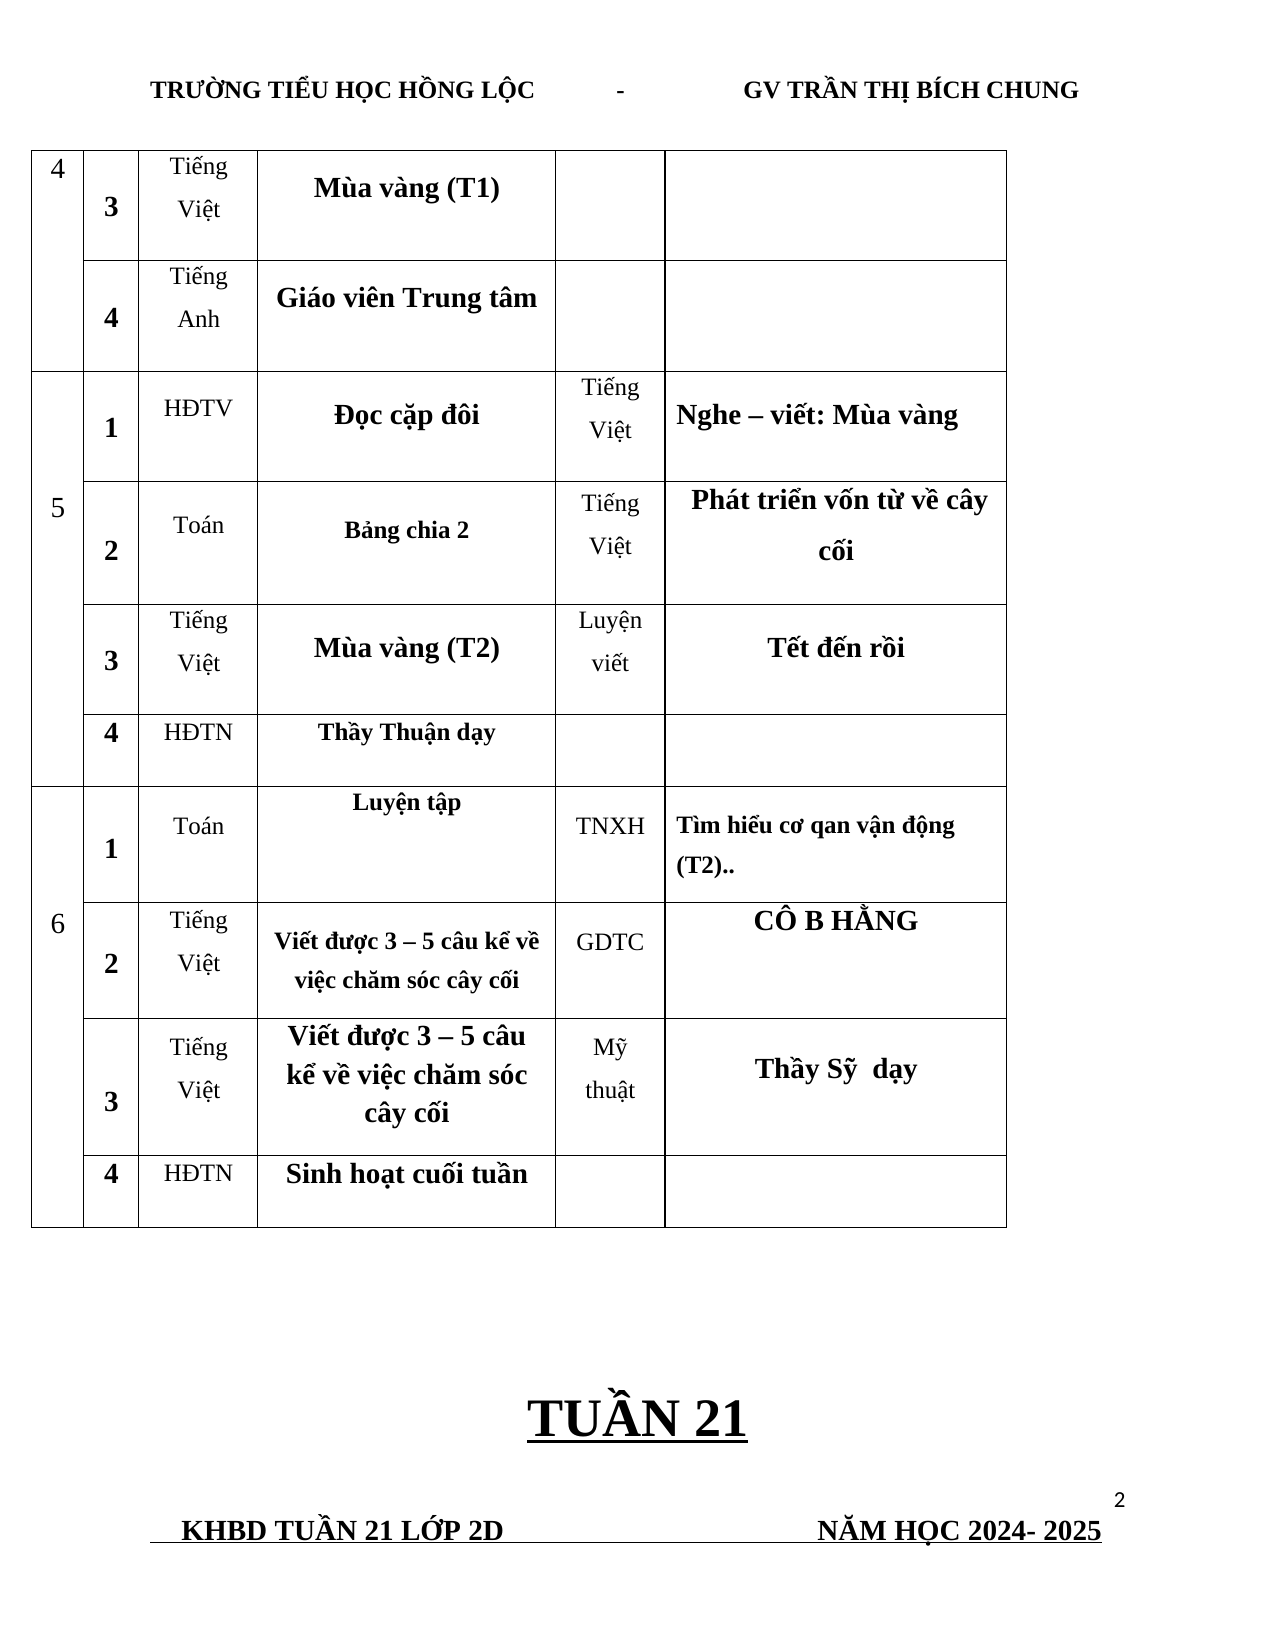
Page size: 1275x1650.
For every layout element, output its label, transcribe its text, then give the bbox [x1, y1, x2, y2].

table_cell 4 [84, 261, 138, 371]
table_cell Sinh hoạt cuối tuần [258, 1156, 555, 1227]
table_cell Luyện viết [556, 605, 664, 714]
table_cell [556, 261, 664, 371]
table_cell [666, 261, 1006, 371]
table_cell Tiếng Việt [556, 372, 664, 481]
table_cell Giáo viên Trung tâm [258, 261, 555, 371]
table_cell Luyện tập [258, 787, 555, 902]
table_cell HĐTN [139, 1156, 257, 1227]
table_cell 2 [84, 903, 138, 1017]
table_cell [666, 1156, 1006, 1227]
table_cell Nghe – viết: Mùa vàng [666, 372, 1006, 481]
table_cell [666, 151, 1006, 260]
table_cell TNXH [556, 787, 664, 902]
table_cell Tiếng Việt [139, 605, 257, 714]
table_cell Thầy Sỹ dạy [666, 1019, 1006, 1155]
table_cell 4 [84, 1156, 138, 1227]
text TUẦN 21 [150, 1386, 1125, 1448]
table_cell Toán [139, 482, 257, 604]
table_cell [666, 715, 1006, 786]
table_cell Phát triển vốn từ về cây cối [666, 482, 1006, 604]
table_cell Tiếng Việt [139, 151, 257, 260]
table_cell 3 [84, 151, 138, 260]
table_cell 2 [84, 482, 138, 604]
table_cell Tiếng Việt [139, 1019, 257, 1155]
table_cell 4 [84, 715, 138, 786]
table_cell Bảng chia 2 [258, 482, 555, 604]
table_cell Đọc cặp đôi [258, 372, 555, 481]
table_cell Toán [139, 787, 257, 902]
table_cell 3 [84, 605, 138, 714]
table_cell 1 [84, 372, 138, 481]
table_cell Tìm hiểu cơ qan vận động (T2).. [666, 787, 1006, 902]
table_cell CÔ B HẰNG [666, 903, 1006, 1017]
table_cell Tiếng Anh [139, 261, 257, 371]
table_cell Mùa vàng (T1) [258, 151, 555, 260]
table_cell Mỹ thuật [556, 1019, 664, 1155]
table_cell Mùa vàng (T2) [258, 605, 555, 714]
table_cell GDTC [556, 903, 664, 1017]
table_cell HĐTN [139, 715, 257, 786]
table_cell 5 [32, 372, 83, 786]
table_cell 6 [32, 787, 83, 1227]
table_cell Tiếng Việt [139, 903, 257, 1017]
table_cell [556, 1156, 664, 1227]
table_cell 1 [84, 787, 138, 902]
table_cell Tiếng Việt [556, 482, 664, 604]
table_cell Thầy Thuận dạy [258, 715, 555, 786]
table_cell Viết được 3 – 5 câu kể về việc chăm sóc cây cối [258, 903, 555, 1017]
table_cell Viết được 3 – 5 câu kể về việc chăm sóc cây cối [258, 1019, 555, 1155]
table_cell [556, 151, 664, 260]
table_cell HĐTV [139, 372, 257, 481]
table_cell 3 [84, 1019, 138, 1155]
table_cell Tết đến rồi [666, 605, 1006, 714]
table_cell [556, 715, 664, 786]
